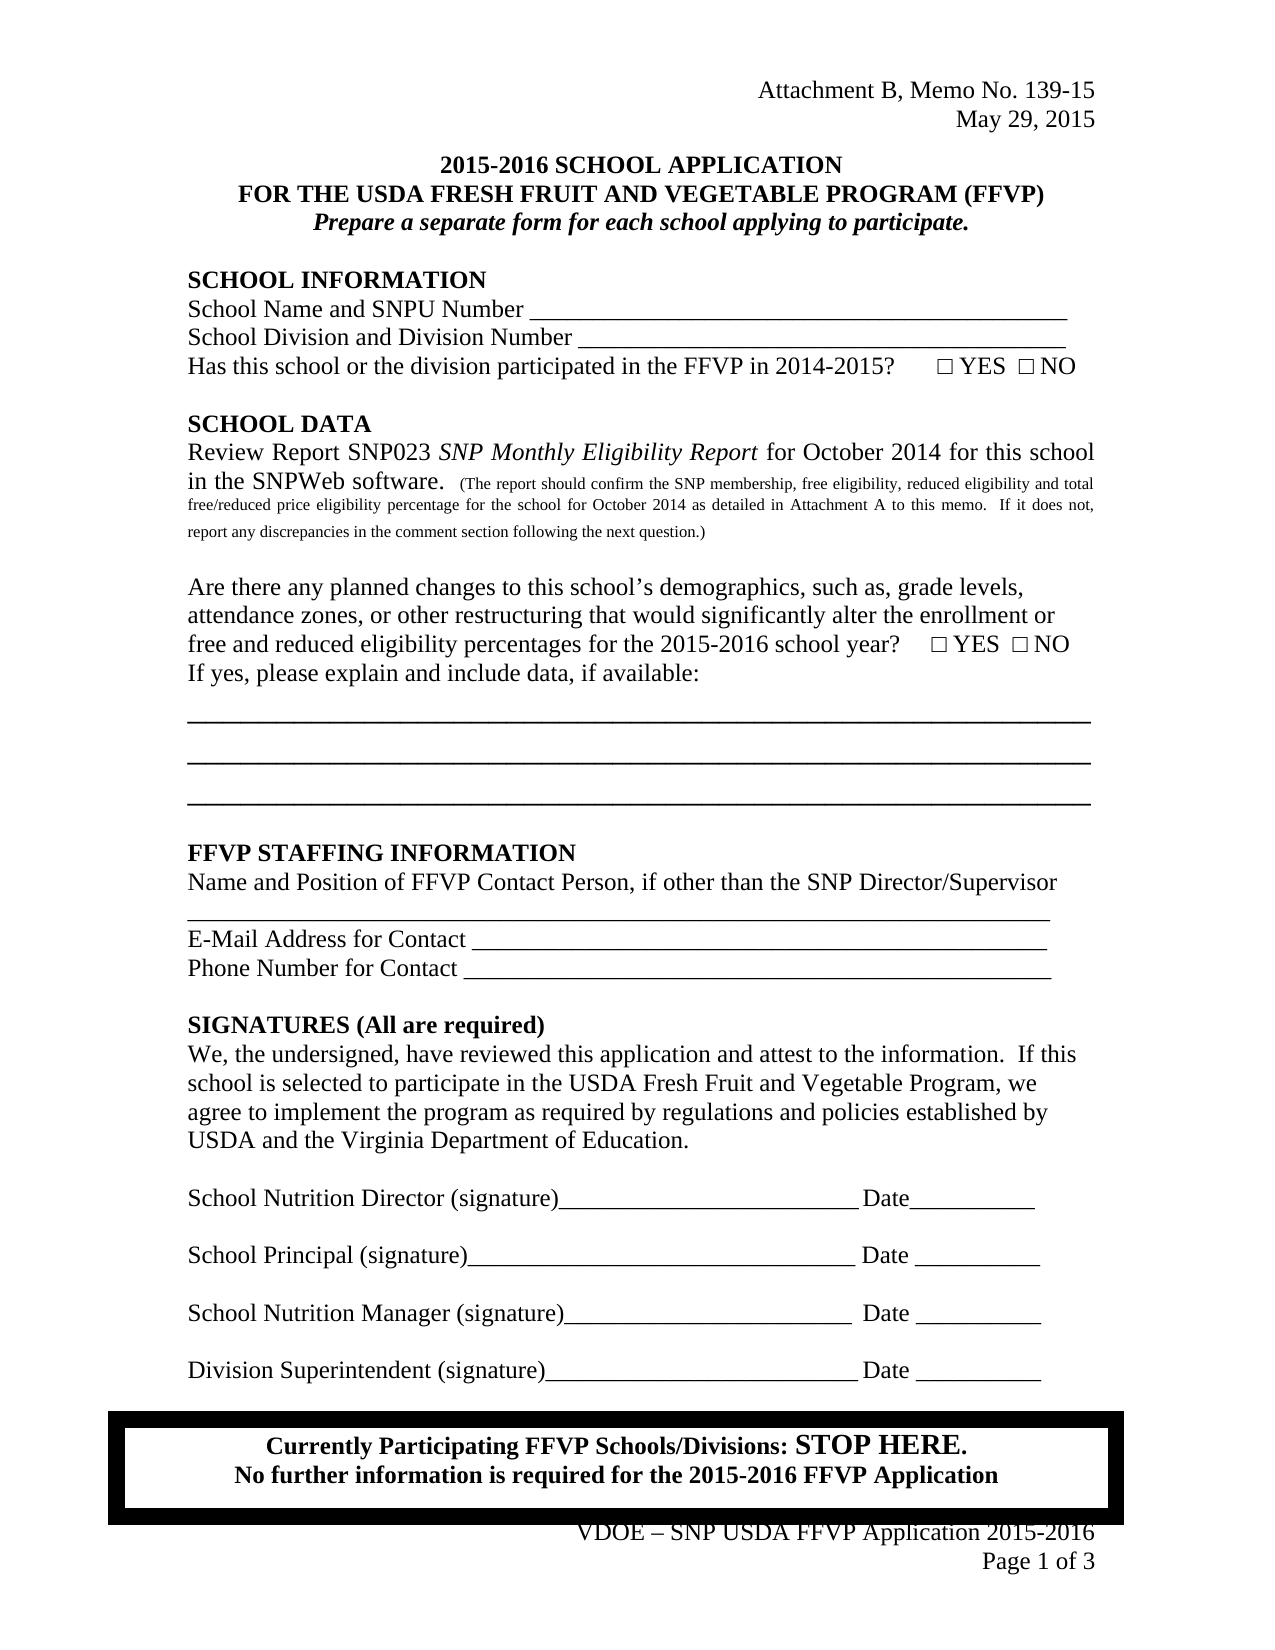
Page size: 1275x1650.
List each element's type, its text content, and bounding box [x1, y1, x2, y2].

subtitle If yes, please explain and include data, if available: [187, 658, 1095, 687]
title SCHOOL DATA [187, 409, 1095, 437]
title 2015-2016 SCHOOL APPLICATION [187, 150, 1095, 179]
text School Principal (signature)_______________________________ Date __________ [187, 1240, 1095, 1269]
text Name and Position of FFVP Contact Person, if other than the SNP Director/Supervisor [187, 867, 1095, 895]
title Prepare a separate form for each school applying to participate. [187, 207, 1095, 236]
text Phone Number for Contact _______________________________________________ [187, 953, 1095, 982]
text Division Superintendent (signature)_________________________ Date __________ [187, 1355, 1095, 1384]
text _____________________________________________________________________ [187, 895, 1095, 924]
subtitle Are there any planned changes to this school’s demographics, such as, grade levels, attendance zones, or other restructuring that would significantly alter the enrollment or free and reduced eligibility percentages for the 2015-2016 school year? □ YES □ NO [187, 572, 1095, 658]
title Has this school or the division participated in the FFVP in 2014-2015? □ YES □ NO [187, 351, 1095, 380]
text We, the undersigned, have reviewed this application and attest to the information. If this school is selected to participate in the USDA Fresh Fruit and Vegetable Program, we agree to implement the program as required by regulations and policies established by USDA and the Virginia Department of Education. [187, 1039, 1095, 1154]
text School Nutrition Director (signature)________________________ Date__________ [187, 1183, 1095, 1212]
text E-Mail Address for Contact ______________________________________________ [187, 924, 1095, 953]
title FOR THE USDA FRESH FRUIT AND VEGETABLE PROGRAM (FFVP) [187, 179, 1095, 207]
title FFVP STAFFING INFORMATION [187, 838, 1095, 867]
text School Nutrition Manager (signature)_______________________ Date __________ [187, 1298, 1095, 1327]
subtitle _________________________________________________________________________________________________________________________________________________________ [187, 687, 1095, 809]
title School Division and Division Number _______________________________________ [187, 322, 1095, 351]
title School Name and SNPU Number ___________________________________________ [187, 294, 1095, 322]
title SIGNATURES (All are required) [187, 1010, 1095, 1039]
title SCHOOL INFORMATION [187, 265, 1095, 294]
text Review Report SNP023 SNP Monthly Eligibility Report for October 2014 for this school in the SNPWeb software. (The report should confirm the SNP membership, free eligibility, reduced eligibility and total free/reduced price eligibility percentage for the school for October 2014 as detailed in Attachment A to this memo. If it does not, report any discrepancies in the comment section following the next question.) [187, 437, 1095, 543]
